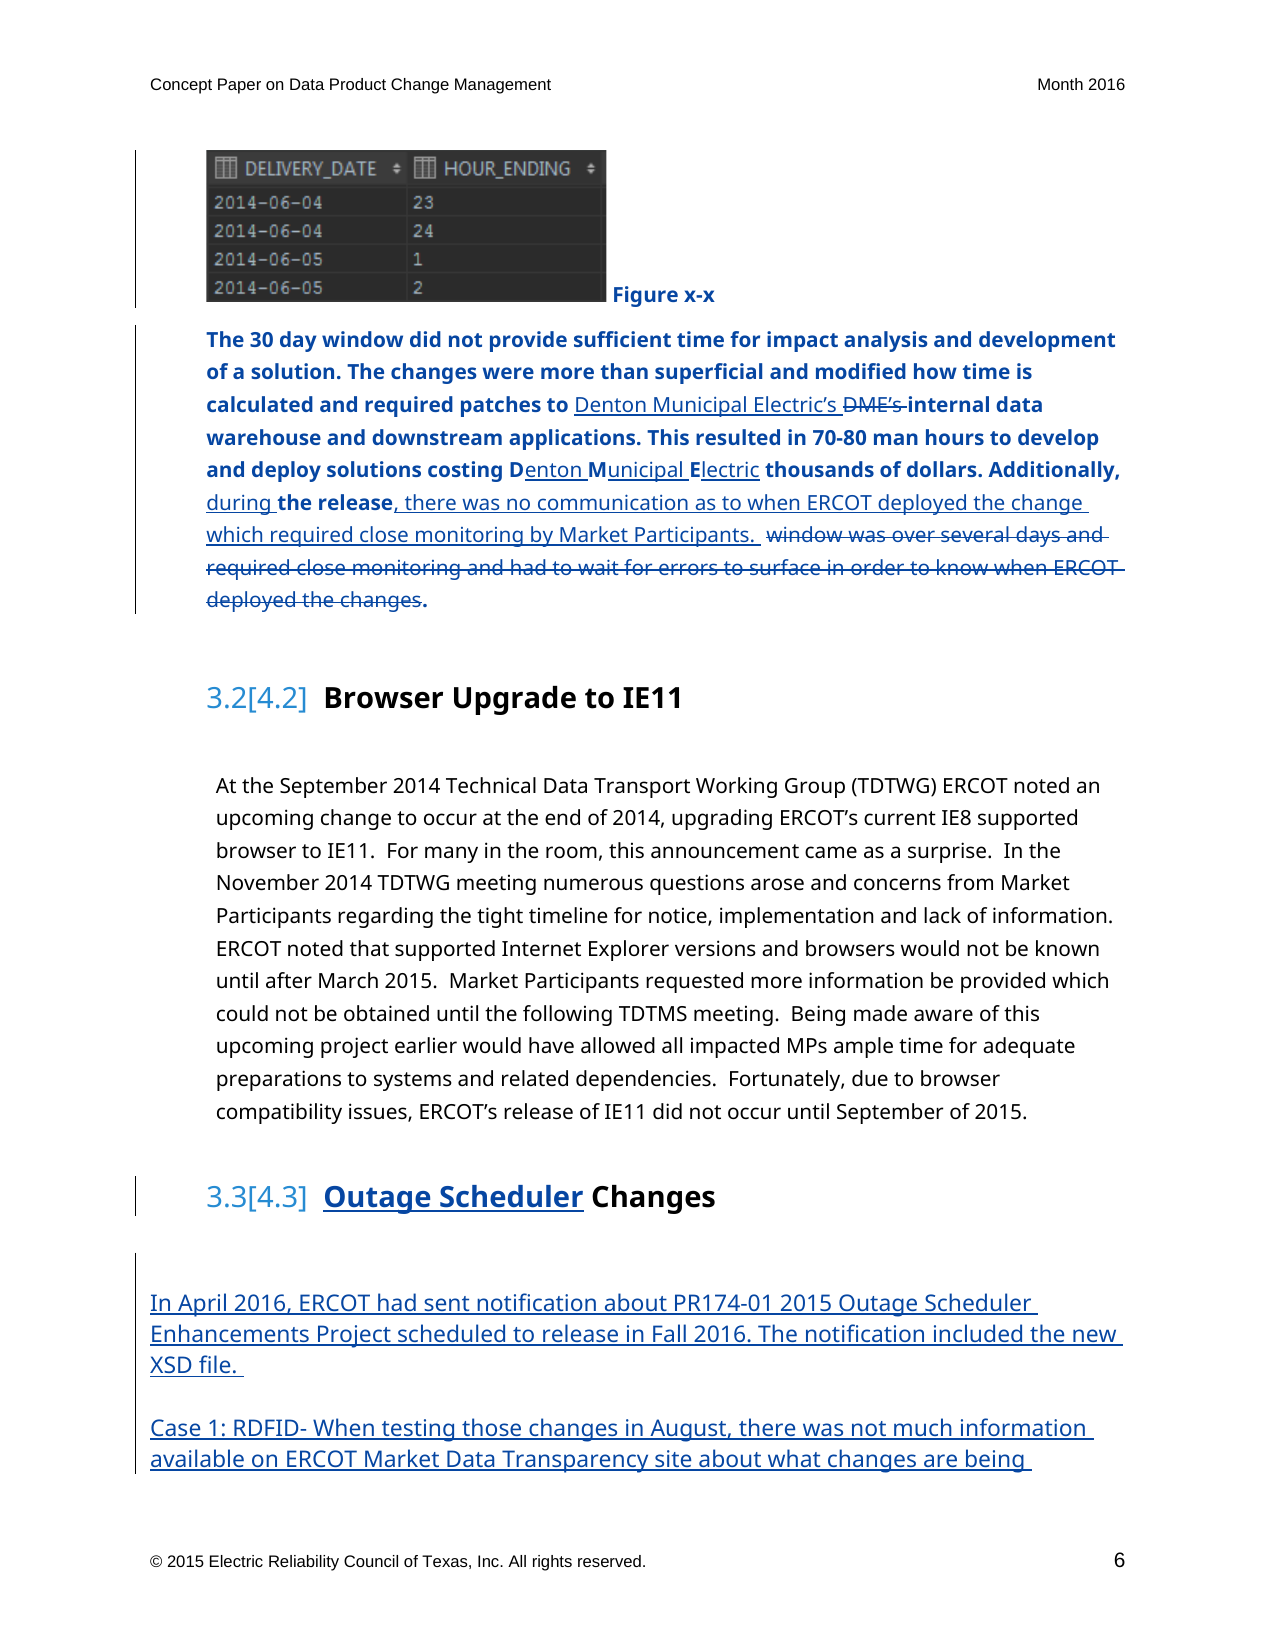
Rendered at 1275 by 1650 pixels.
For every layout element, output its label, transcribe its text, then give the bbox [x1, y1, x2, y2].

subtitle Changes [206, 1176, 1125, 1216]
text The 30 day window did not provide sufficient time for impact analysis and development of a solution. The changes were more than superficial and modified how time is calculated and required patches to internal data warehouse and downstream applications. This resulted in 70-80 man hours to develop and deploy solutions costing DME thousands of dollars. Additionally, the release . [206, 571, 1125, 614]
text The 30 day window did not provide sufficient time for impact analysis and development of a solution. The changes were more than superficial and modified how time is calculated and required patches to internal data warehouse and downstream applications. This resulted in 70-80 man hours to develop and deploy solutions costing DME thousands of dollars. Additionally, the release . [206, 325, 1125, 569]
text At the September 2014 Technical Data Transport Working Group (TDTWG) ERCOT noted an upcoming change to occur at the end of 2014, upgrading ERCOT’s current IE8 supported browser to IE11. For many in the room, this announcement came as a surprise. In the November 2014 TDTWG meeting numerous questions arose and concerns from Market Participants regarding the tight timeline for notice, implementation and lack of information. ERCOT noted that supported Internet Explorer versions and browsers would not be known until after March 2015. Market Participants requested more information be provided which could not be obtained until the following TDTMS meeting. Being made aware of this upcoming project earlier would have allowed all impacted MPs ample time for adequate preparations to systems and related dependencies. Fortunately, due to browser compatibility issues, ERCOT’s release of IE11 did not occur until September of 2015. [216, 771, 1125, 1159]
picture [206, 150, 607, 302]
subtitle Browser Upgrade to IE11 [206, 677, 1125, 763]
